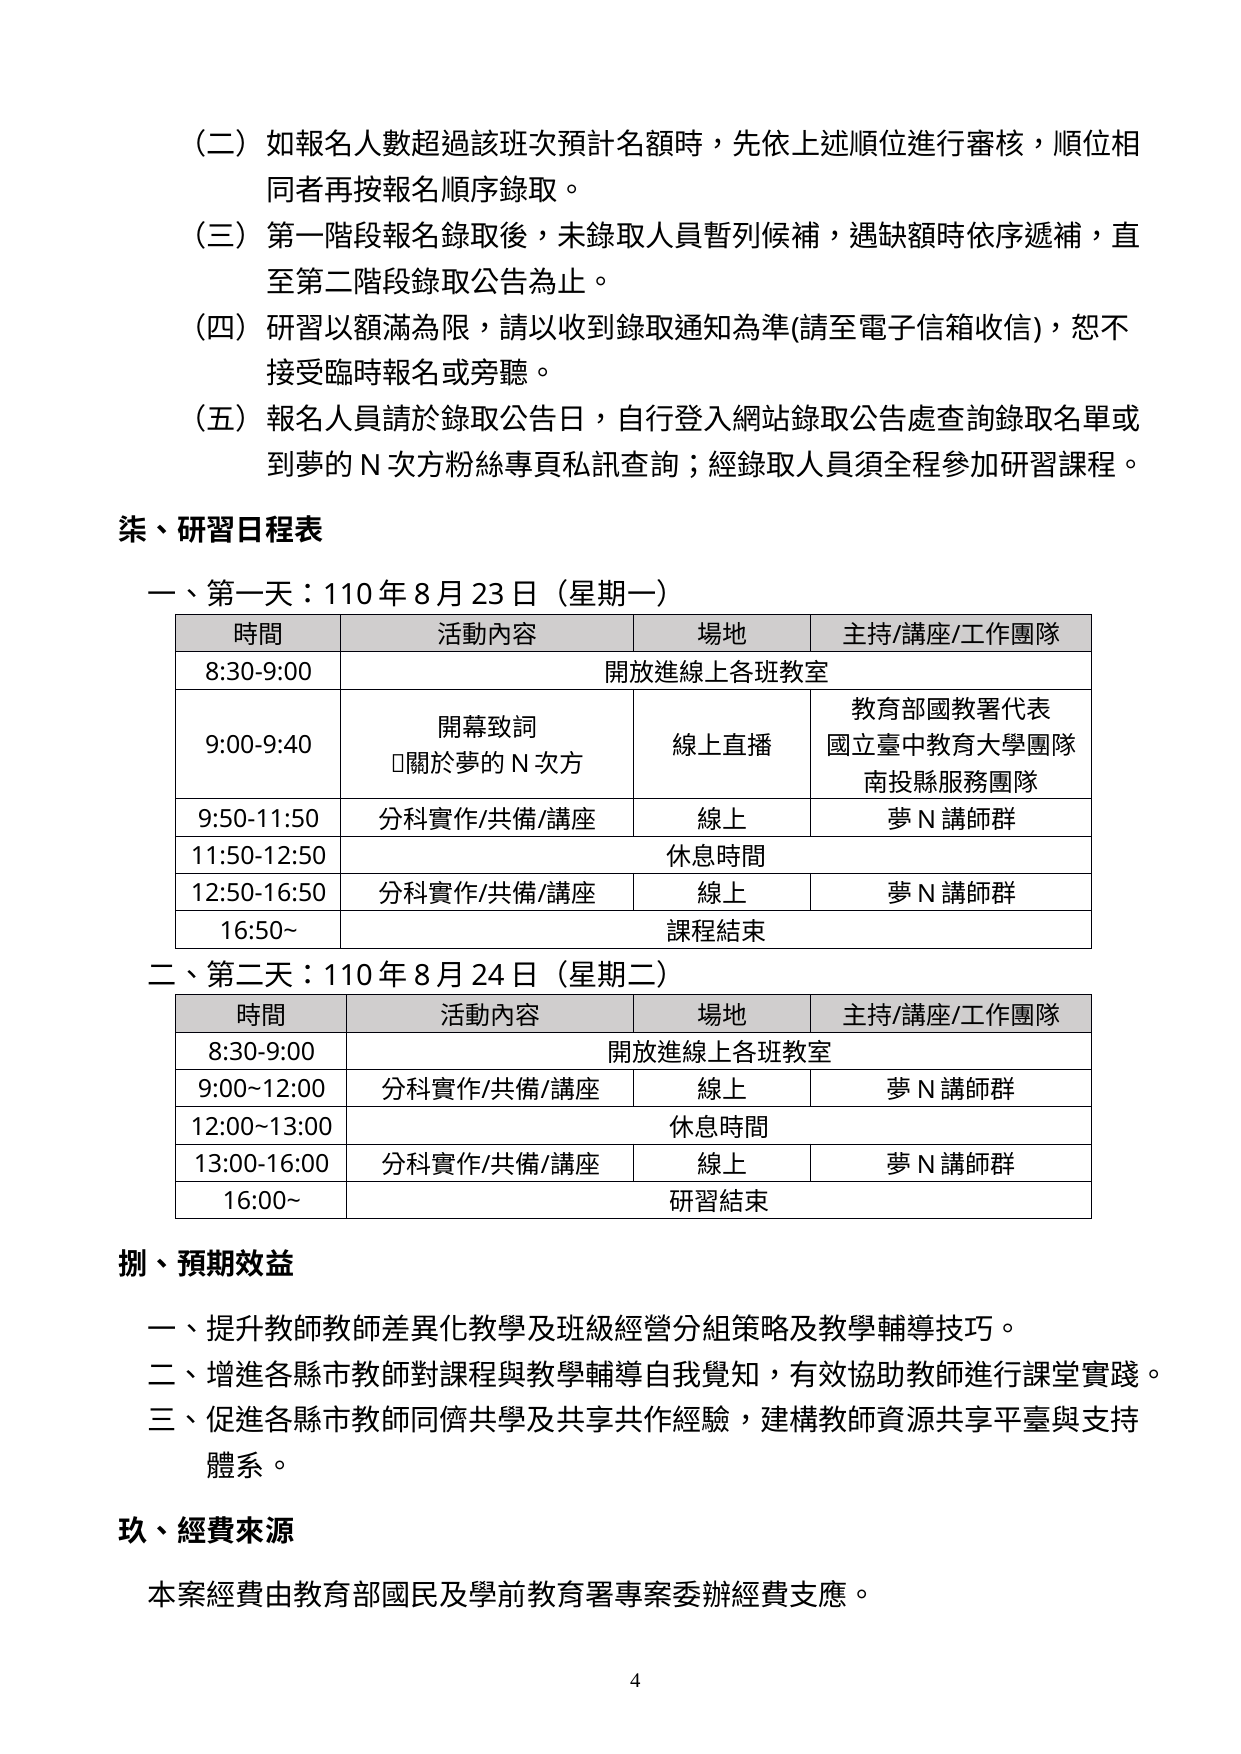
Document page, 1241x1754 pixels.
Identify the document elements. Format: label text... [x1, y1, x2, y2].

table_header 場地 [634, 995, 810, 1032]
table_cell 線上 [634, 1070, 810, 1106]
table_cell 分科實作/共備/講座 [347, 1145, 633, 1181]
list 預期效益 [118, 1238, 1152, 1284]
table_cell 開幕致詞 關於夢的N次方 [341, 690, 633, 798]
table_cell 分科實作/共備/講座 [341, 799, 633, 836]
table_cell 9:00~12:00 [176, 1070, 346, 1106]
table_cell 分科實作/共備/講座 [347, 1070, 633, 1106]
table_cell 開放進線上各班教室 [347, 1033, 1091, 1069]
table_header 活動內容 [341, 615, 633, 651]
table_cell 16:00~ [176, 1182, 346, 1218]
table_cell 夢N講師群 [811, 1145, 1091, 1181]
table_header 時間 [176, 615, 340, 651]
text 一、提升教師教師差異化教學及班級經營分組策略及教學輔導技巧。 [148, 1302, 1152, 1348]
table_cell 9:50-11:50 [176, 799, 340, 836]
text 二、增進各縣市教師對課程與教學輔導自我覺知，有效協助教師進行課堂實踐。 [147, 1348, 1152, 1394]
list 報名人員請於錄取公告日，自行登入網站錄取公告處查詢錄取名單或到夢的N次方粉絲專頁私訊查詢；經錄取人員須全程參加研習課程。 [177, 393, 1152, 485]
table_cell 線上 [634, 1145, 810, 1181]
text 一、第一天：110年8月23日（星期一） [148, 568, 1152, 614]
text 本案經費由教育部國民及學前教育署專案委辦經費支應。 [148, 1569, 1152, 1615]
table_cell 16:50~ [176, 911, 340, 947]
table_header 時間 [176, 995, 346, 1032]
table_cell 夢N講師群 [811, 1070, 1091, 1106]
list 第一階段報名錄取後，未錄取人員暫列候補，遇缺額時依序遞補，直至第二階段錄取公告為止。 [177, 210, 1152, 301]
table_cell 研習結束 [347, 1182, 1091, 1218]
text 二、第二天：110年8月24日（星期二） [147, 948, 1152, 994]
list 研習以額滿為限，請以收到錄取通知為準(請至電子信箱收信)，恕不接受臨時報名或旁聽。 [177, 301, 1152, 393]
table_cell 開放進線上各班教室 [341, 652, 1091, 688]
table_cell 9:00-9:40 [176, 690, 340, 798]
table_cell 夢N講師群 [811, 874, 1091, 910]
text 三、促進各縣市教師同儕共學及共享共作經驗，建構教師資源共享平臺與支持體系。 [147, 1394, 1152, 1486]
table_cell 線上 [634, 874, 810, 910]
table_header 主持/講座/工作團隊 [811, 615, 1091, 651]
table_header 主持/講座/工作團隊 [811, 995, 1091, 1032]
table_header 場地 [634, 615, 810, 651]
table_cell 休息時間 [347, 1107, 1091, 1143]
table_cell 休息時間 [341, 837, 1091, 873]
table_cell 課程結束 [341, 911, 1091, 947]
table_cell 8:30-9:00 [176, 652, 340, 688]
table_header 活動內容 [347, 995, 633, 1032]
table_cell 夢N講師群 [811, 799, 1091, 836]
table_cell 線上直播 [634, 690, 810, 798]
table_cell 13:00-16:00 [176, 1145, 346, 1181]
table_cell 分科實作/共備/講座 [341, 874, 633, 910]
list 經費來源 [118, 1504, 1152, 1550]
table_cell 12:50-16:50 [176, 874, 340, 910]
table_cell 11:50-12:50 [176, 837, 340, 873]
table_cell 線上 [634, 799, 810, 836]
table_cell 8:30-9:00 [176, 1033, 346, 1069]
list 如報名人數超過該班次預計名額時，先依上述順位進行審核，順位相同者再按報名順序錄取。 [177, 118, 1152, 210]
table_cell 教育部國教署代表 國立臺中教育大學團隊 南投縣服務團隊 [811, 690, 1091, 798]
table_cell 12:00~13:00 [176, 1107, 346, 1143]
list 研習日程表 [118, 503, 1152, 549]
